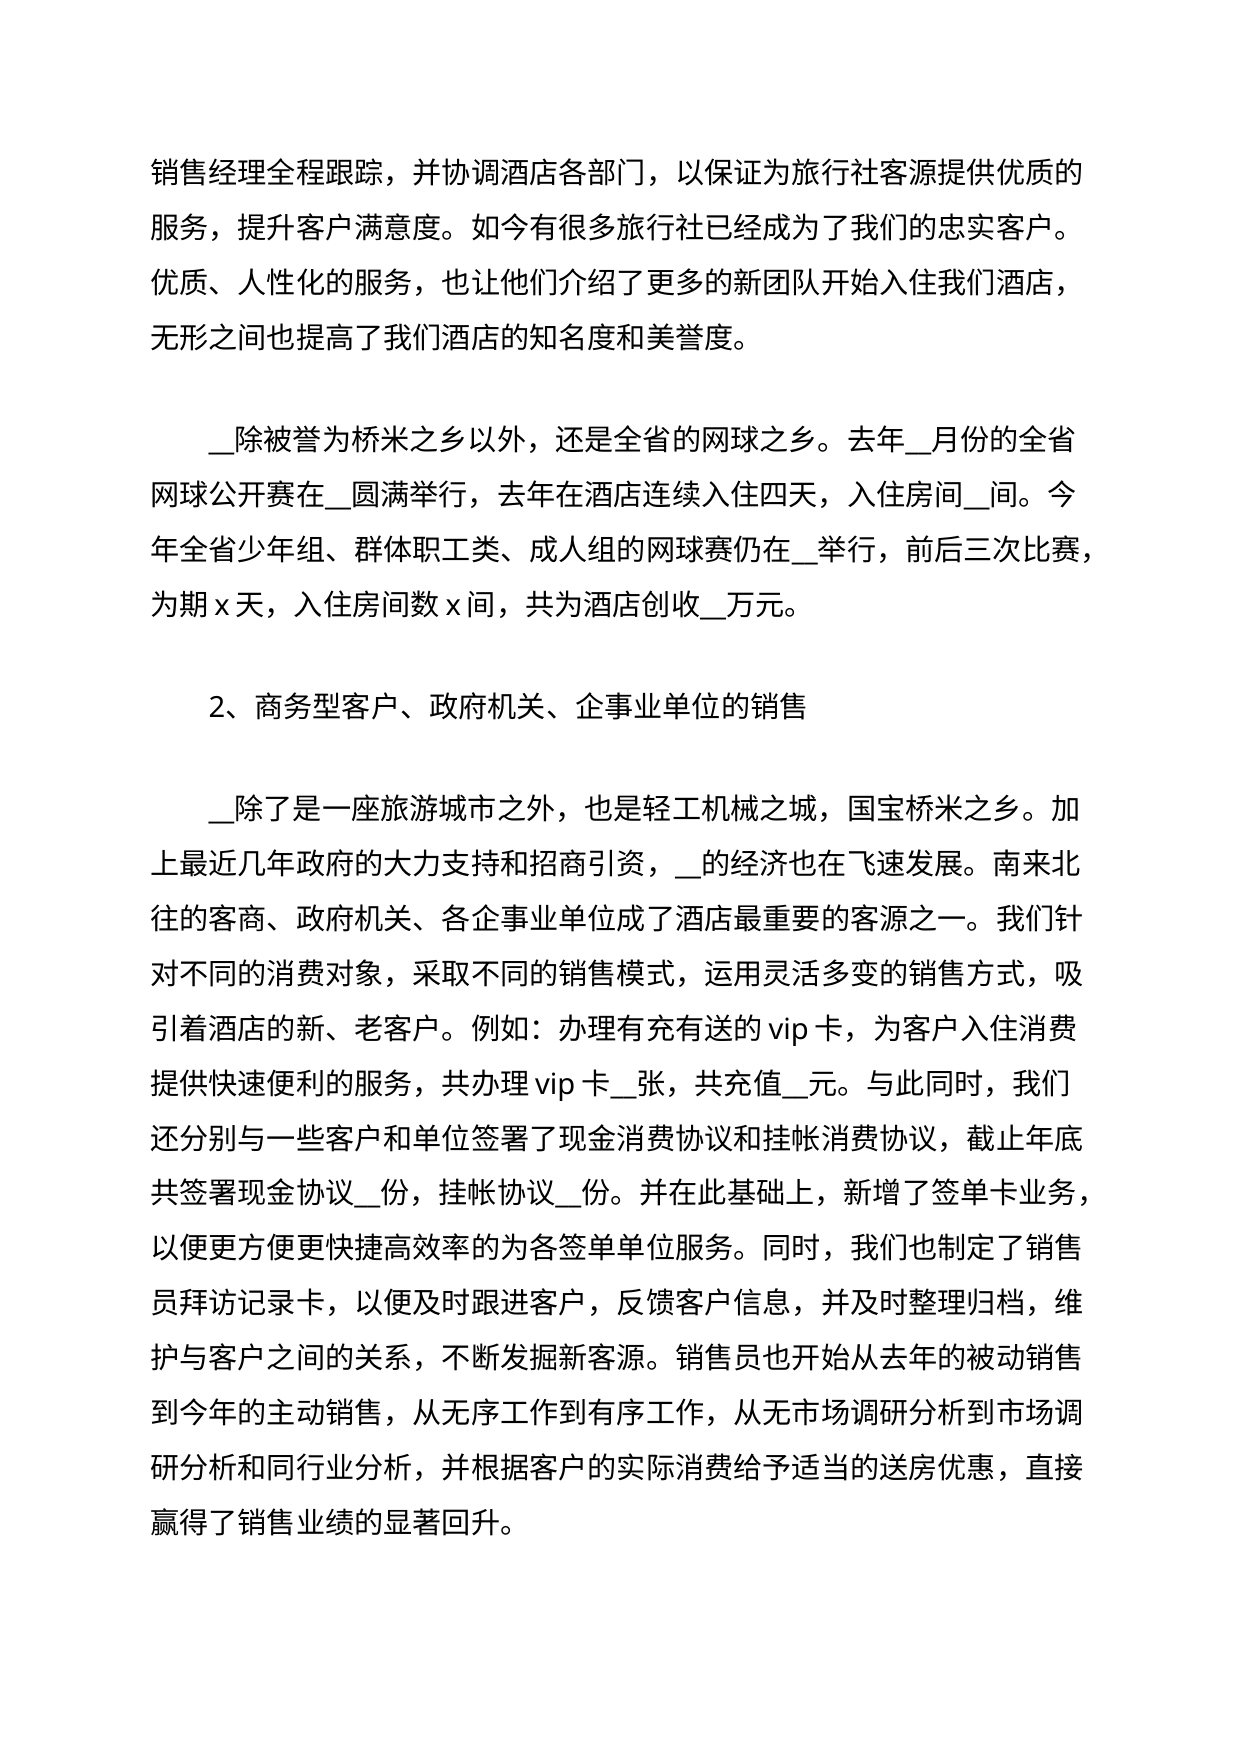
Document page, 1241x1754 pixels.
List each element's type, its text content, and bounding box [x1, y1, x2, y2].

text __除了是一座旅游城市之外，也是轻工机械之城，国宝桥米之乡。加上最近几年政府的大力支持和招商引资，__的经济也在飞速发展。南来北往的客商、政府机关、各企事业单位成了酒店最重要的客源之一。我们针对不同的消费对象，采取不同的销售模式，运用灵活多变的销售方式，吸引着酒店的新、老客户。例如：办理有充有送的vip卡，为客户入住消费提供快速便利的服务，共办理vip卡__张，共充值__元。与此同时，我们还分别与一些客户和单位签署了现金消费协议和挂帐消费协议，截止年底共签署现金协议__份，挂帐协议__份。并在此基础上，新增了签单卡业务，以便更方便更快捷高效率的为各签单单位服务。同时，我们也制定了销售员拜访记录卡，以便及时跟进客户，反馈客户信息，并及时整理归档，维护与客户之间的关系，不断发掘新客源。销售员也开始从去年的被动销售到今年的主动销售，从无序工作到有序工作，从无市场调研分析到市场调研分析和同行业分析，并根据客户的实际消费给予适当的送房优惠，直接赢得了销售业绩的显著回升。 [150, 785, 1090, 1542]
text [150, 150, 1090, 357]
text __除被誉为桥米之乡以外，还是全省的网球之乡。去年__月份的全省网球公开赛在__圆满举行，去年在酒店连续入住四天，入住房间__间。今年全省少年组、群体职工类、成人组的网球赛仍在__举行，前后三次比赛，为期x天，入住房间数x间，共为酒店创收__万元。 [150, 416, 1090, 624]
text 2、商务型客户、政府机关、企事业单位的销售 [150, 683, 1090, 726]
